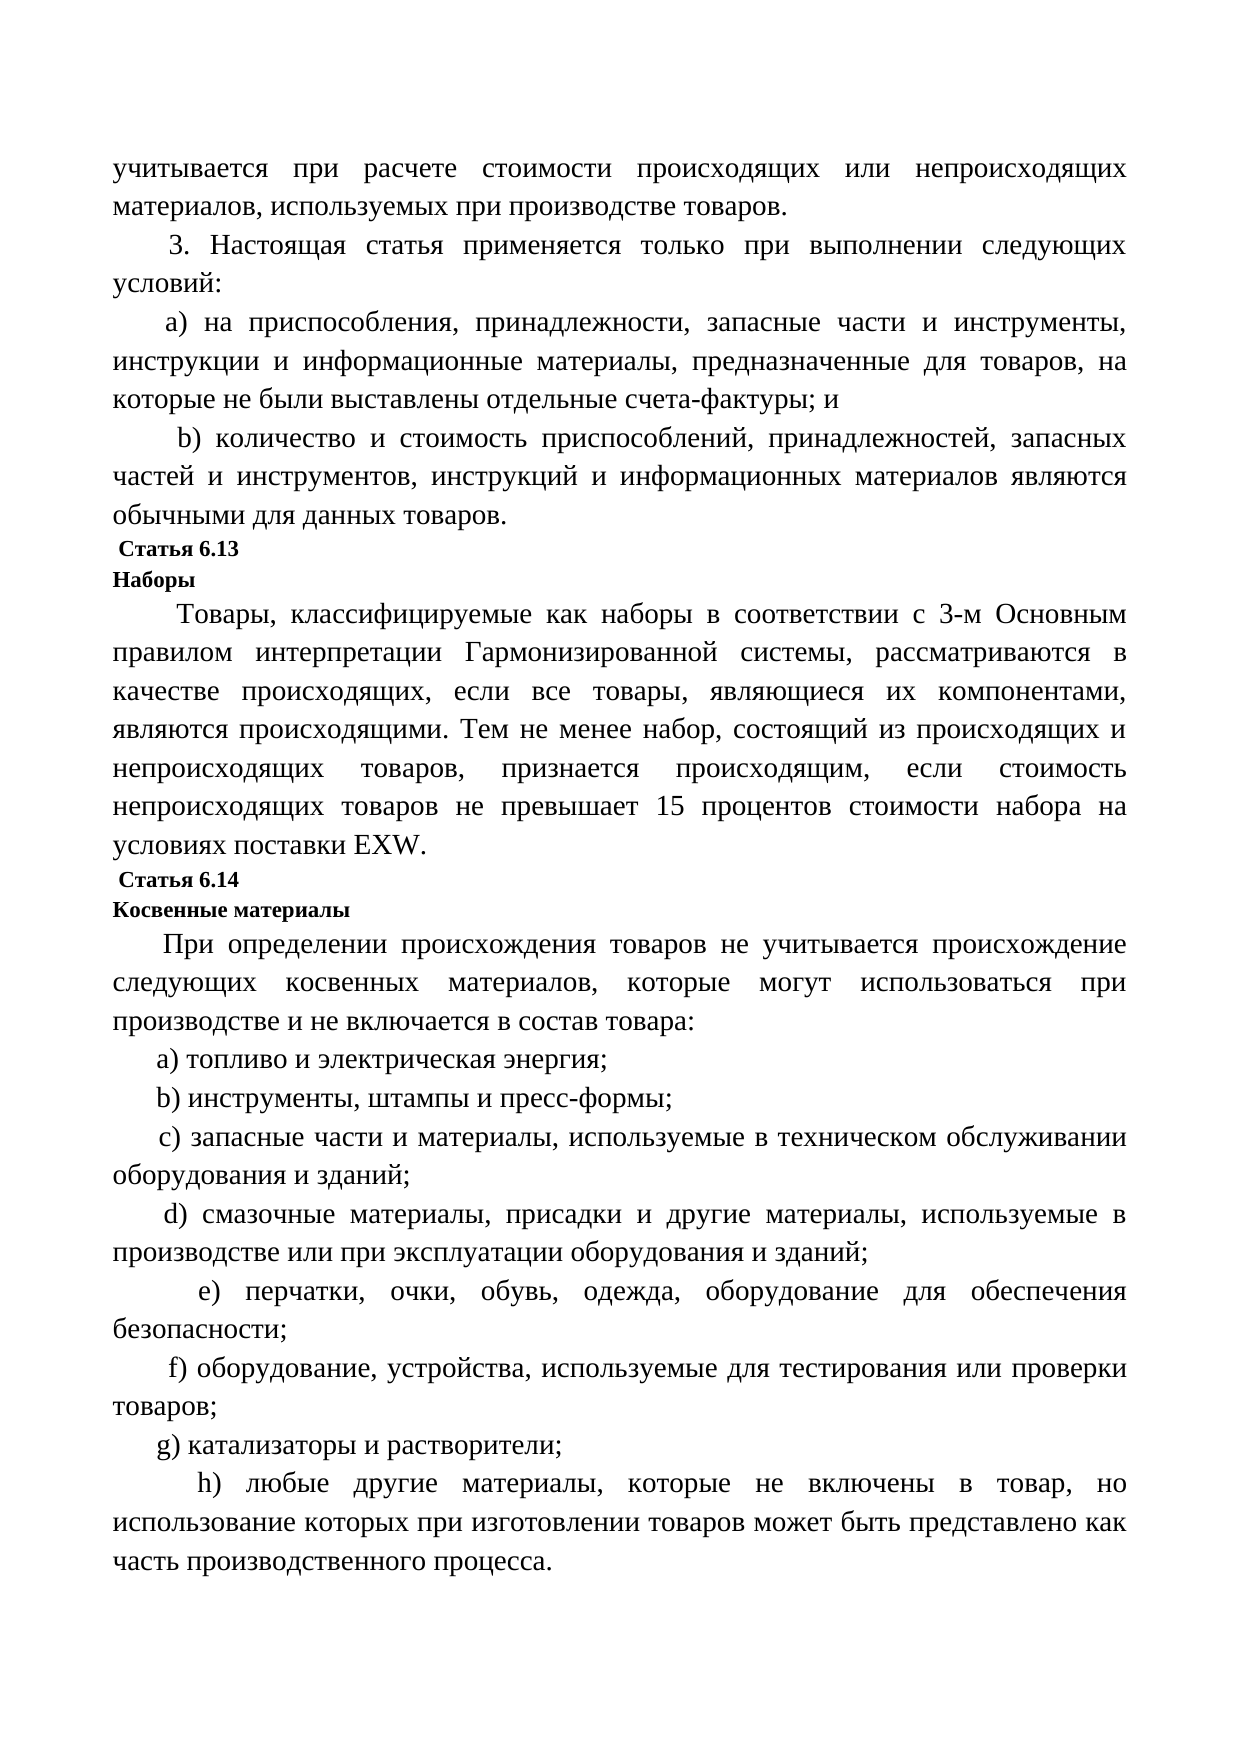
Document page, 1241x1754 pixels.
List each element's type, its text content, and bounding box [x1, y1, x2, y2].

text a) топливо и электрическая энергия; [112, 1042, 1128, 1075]
text Товары, классифицируемые как наборы в соответствии с 3-м Основным правилом интерпретации Гармонизированной системы, рассматриваются в качестве происходящих, если все товары, являющиеся их компонентами, являются происходящими. Тем не менее набор, состоящий из происходящих и непроисходящих товаров, признается происходящим, если стоимость непроисходящих товаров не превышает 15 процентов стоимости набора на условиях поставки EXW. [112, 596, 1128, 861]
text d) смазочные материалы, присадки и другие материалы, используемые в производстве или при эксплуатации оборудования и зданий; [112, 1196, 1128, 1268]
text Статья 6.13 Наборы [112, 535, 1128, 592]
text h) любые другие материалы, которые не включены в товар, но использование которых при изготовлении товаров может быть представлено как часть производственного процесса. [112, 1466, 1128, 1576]
text g) катализаторы и растворители; [112, 1427, 1128, 1461]
text b) инструменты, штампы и пресс-формы; [112, 1080, 1128, 1114]
text При определении происхождения товаров не учитывается происхождение следующих косвенных материалов, которые могут использоваться при производстве и не включается в состав товара: [112, 926, 1128, 1037]
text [112, 150, 1128, 222]
text c) запасные части и материалы, используемые в техническом обслуживании оборудования и зданий; [112, 1119, 1128, 1191]
text a) на приспособления, принадлежности, запасные части и инструменты, инструкции и информационные материалы, предназначенные для товаров, на которые не были выставлены отдельные счета-фактуры; и [112, 304, 1128, 415]
text f) оборудование, устройства, используемые для тестирования или проверки товаров; [112, 1350, 1128, 1422]
text b) количество и стоимость приспособлений, принадлежностей, запасных частей и инструментов, инструкций и информационных материалов являются обычными для данных товаров. [112, 420, 1128, 530]
text 3. Настоящая статья применяется только при выполнении следующих условий: [112, 227, 1128, 299]
text Статья 6.14 Косвенные материалы [112, 866, 1128, 922]
text e) перчатки, очки, обувь, одежда, оборудование для обеспечения безопасности; [112, 1273, 1128, 1345]
